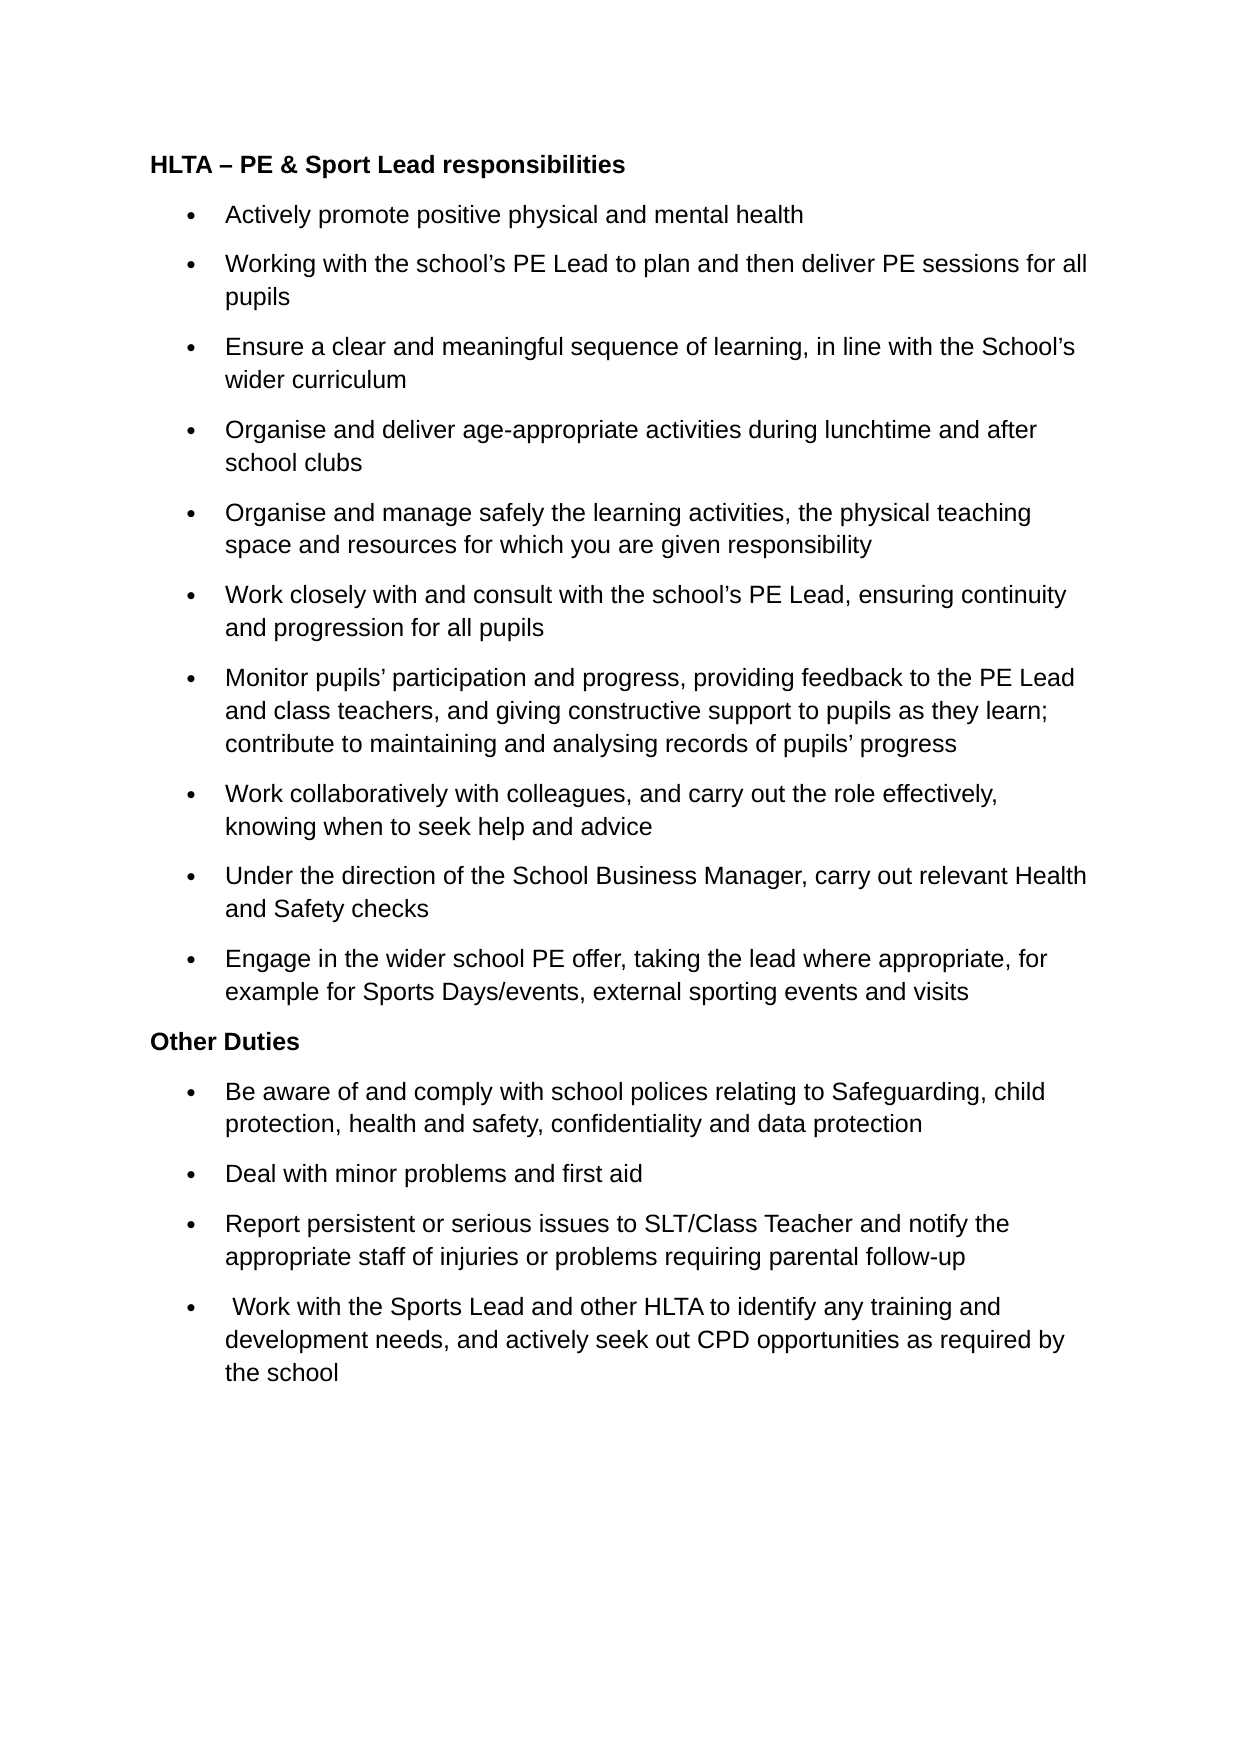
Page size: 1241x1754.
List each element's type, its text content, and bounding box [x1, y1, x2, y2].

list Engage in the wider school PE offer, taking the lead where appropriate, for example for Sports Days/events, external sporting events and visits [187, 944, 1090, 1006]
list Organise and manage safely the learning activities, the physical teaching space and resources for which you are given responsibility [187, 497, 1090, 559]
list Work closely with and consult with the school’s PE Lead, ensuring continuity and progression for all pupils [187, 580, 1090, 642]
text Other Duties [150, 1027, 1090, 1056]
list Under the direction of the School Business Manager, carry out relevant Health and Safety checks [187, 861, 1090, 923]
list Ensure a clear and meaningful sequence of learning, in line with the School’s wider curriculum [187, 332, 1090, 394]
list Organise and deliver age-appropriate activities during lunchtime and after school clubs [187, 415, 1090, 477]
list Be aware of and comply with school polices relating to Safeguarding, child protection, health and safety, confidentiality and data protection [187, 1076, 1090, 1138]
list Report persistent or serious issues to SLT/Class Teacher and notify the appropriate staff of injuries or problems requiring parental follow-up [187, 1209, 1090, 1271]
list Work with the Sports Lead and other HLTA to identify any training and development needs, and actively seek out CPD opportunities as required by the school [187, 1292, 1090, 1386]
list Work collaboratively with colleagues, and carry out the role effectively, knowing when to seek help and advice [187, 779, 1090, 840]
list Working with the school’s PE Lead to plan and then deliver PE sessions for all pupils [187, 249, 1090, 311]
list Deal with minor problems and first aid [187, 1159, 1090, 1188]
list Monitor pupils’ participation and progress, providing feedback to the PE Lead and class teachers, and giving constructive support to pupils as they learn; contribute to maintaining and analysing records of pupils’ progress [187, 663, 1090, 758]
text HLTA – PE & Sport Lead responsibilities [150, 150, 1090, 179]
list Actively promote positive physical and mental health [187, 200, 1090, 228]
